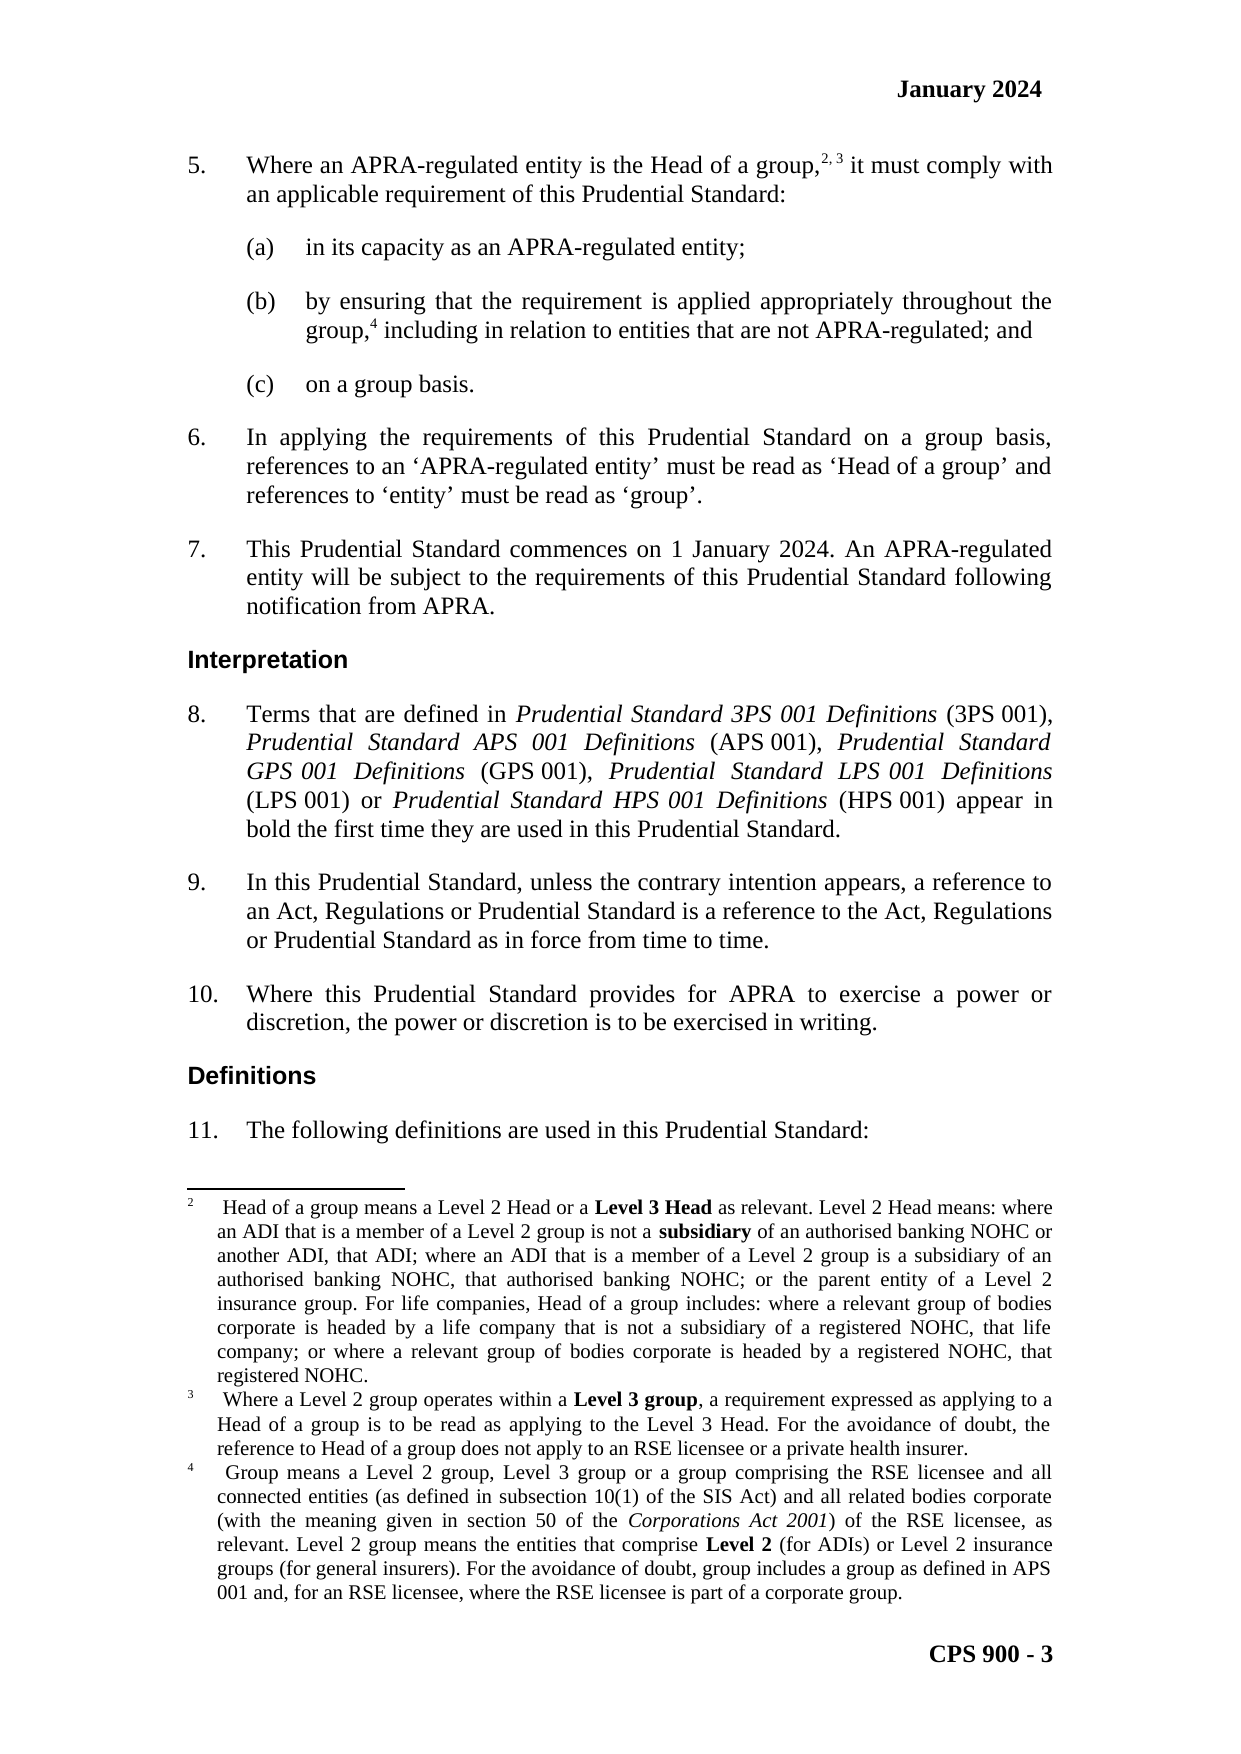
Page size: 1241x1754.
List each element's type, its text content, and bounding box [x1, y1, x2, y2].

text The following definitions are used in this Prudential Standard: [187, 1115, 1053, 1144]
subtitle Interpretation [187, 645, 1053, 674]
text This Prudential Standard commences on 1 January 2024. An APRA-regulated entity will be subject to the requirements of this Prudential Standard following notification from APRA. [187, 534, 1053, 620]
text In applying the requirements of this Prudential Standard on a group basis, references to an ‘APRA-regulated entity’ must be read as ‘Head of a group’ and references to ‘entity’ must be read as ‘group’. [187, 422, 1053, 509]
text by ensuring that the requirement is applied appropriately throughout the group, including in relation to entities that are not APRA-regulated; and [246, 286, 1053, 344]
text Where an APRA-regulated entity is the Head of a group,, it must comply with an applicable requirement of this Prudential Standard: [187, 150, 1053, 207]
text Terms that are defined in Prudential Standard 3PS 001 Definitions (3PS 001), Prudential Standard APS 001 Definitions (APS 001), Prudential Standard GPS 001 Definitions (GPS 001), Prudential Standard LPS 001 Definitions (LPS 001) or Prudential Standard HPS 001 Definitions (HPS 001) appear in bold the first time they are used in this Prudential Standard. [187, 699, 1053, 842]
text on a group basis. [246, 369, 1053, 397]
text in its capacity as an APRA-regulated entity; [246, 232, 1053, 261]
text In this Prudential Standard, unless the contrary intention appears, a reference to an Act, Regulations or Prudential Standard is a reference to the Act, Regulations or Prudential Standard as in force from time to time. [187, 867, 1053, 954]
text Where this Prudential Standard provides for APRA to exercise a power or discretion, the power or discretion is to be exercised in writing. [187, 979, 1053, 1036]
subtitle Definitions [187, 1061, 1053, 1090]
